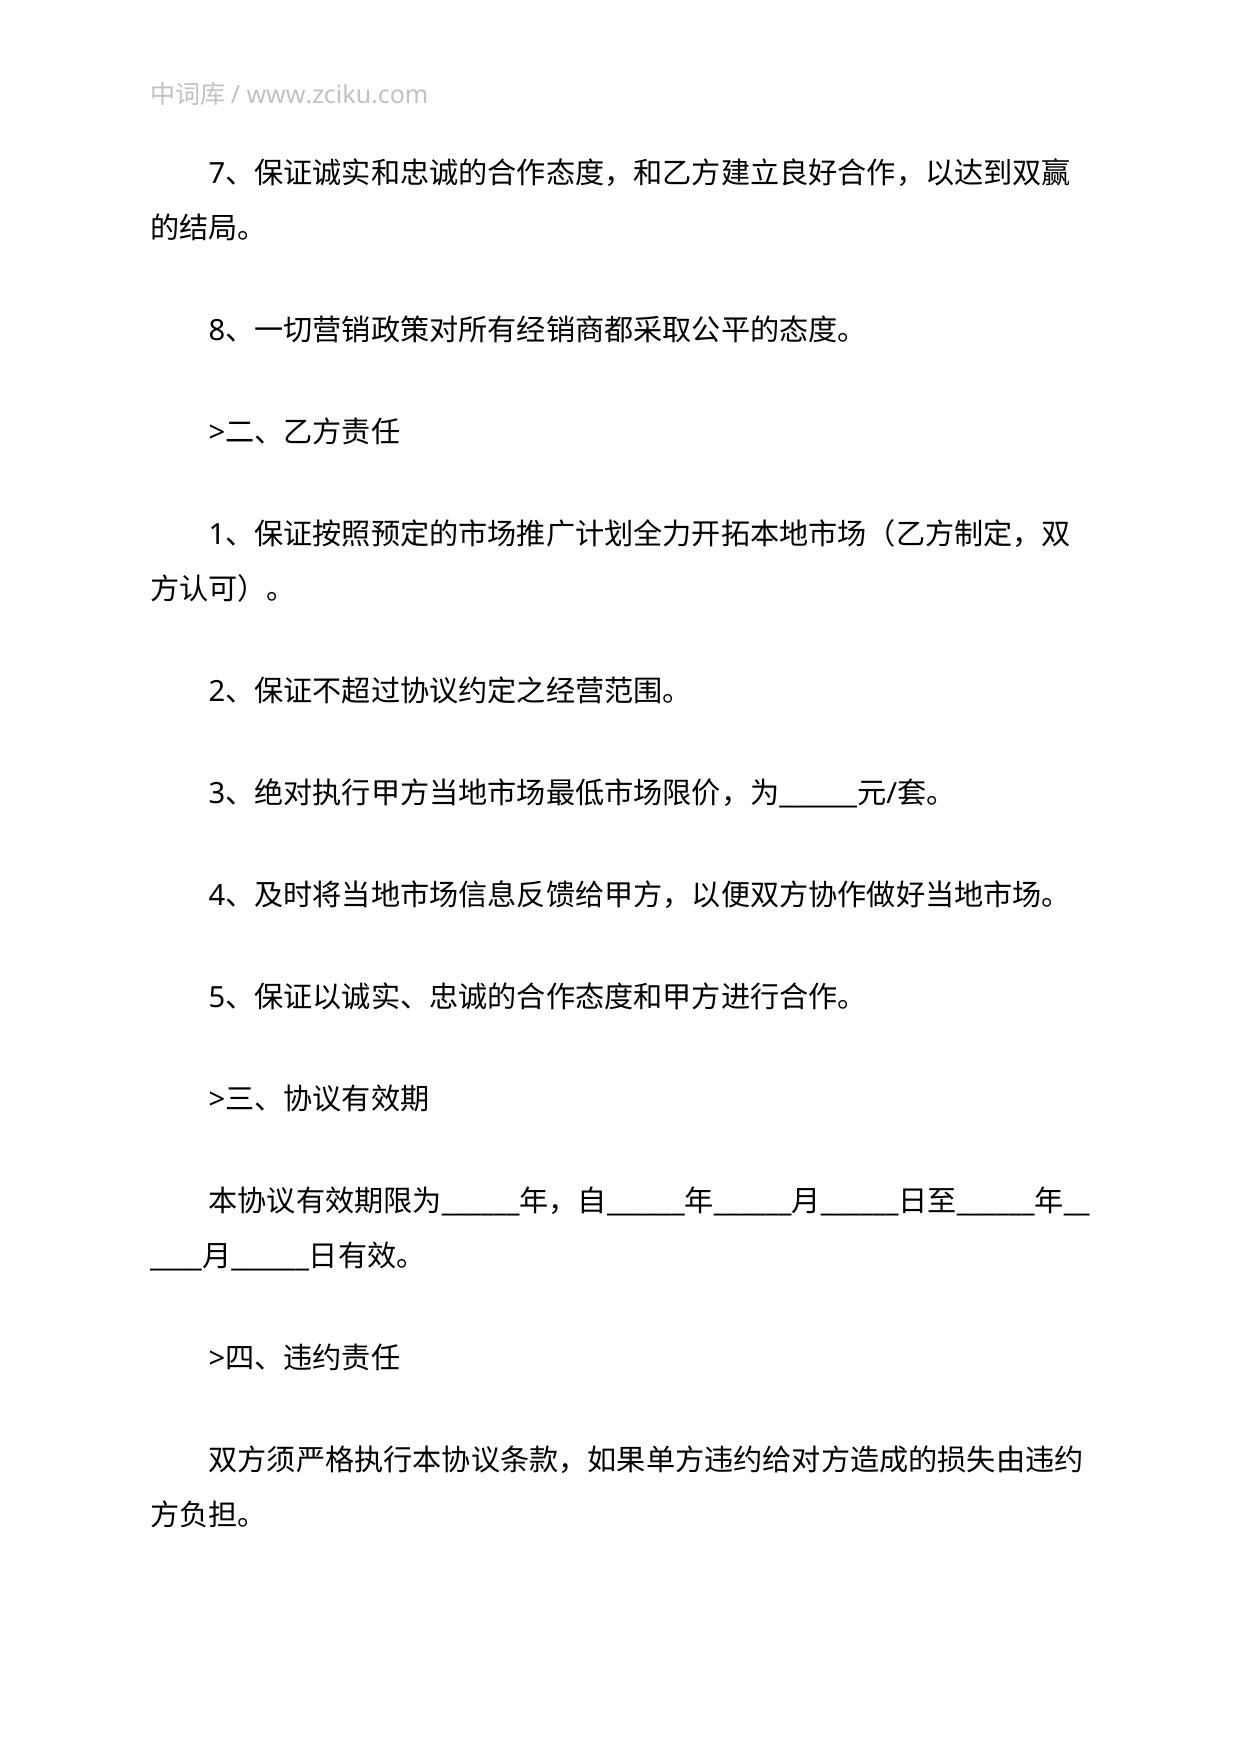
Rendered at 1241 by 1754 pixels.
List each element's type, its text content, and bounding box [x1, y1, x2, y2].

text 5、保证以诚实、忠诚的合作态度和甲方进行合作。 [150, 973, 1090, 1016]
text >四、违约责任 [150, 1334, 1090, 1377]
text 双方须严格执行本协议条款，如果单方违约给对方造成的损失由违约方负担。 [150, 1436, 1090, 1533]
text 2、保证不超过协议约定之经营范围。 [150, 667, 1090, 710]
text 1、保证按照预定的市场推广计划全力开拓本地市场（乙方制定，双方认可）。 [150, 511, 1090, 608]
text 7、保证诚实和忠诚的合作态度，和乙方建立良好合作，以达到双赢的结局。 [150, 150, 1090, 247]
text >三、协议有效期 [150, 1075, 1090, 1118]
text 3、绝对执行甲方当地市场最低市场限价，为______元/套。 [150, 769, 1090, 812]
text 8、一切营销政策对所有经销商都采取公平的态度。 [150, 307, 1090, 349]
text 本协议有效期限为______年，自______年______月______日至______年______月______日有效。 [150, 1177, 1090, 1275]
text 4、及时将当地市场信息反馈给甲方，以便双方协作做好当地市场。 [150, 871, 1090, 914]
text >二、乙方责任 [150, 409, 1090, 451]
